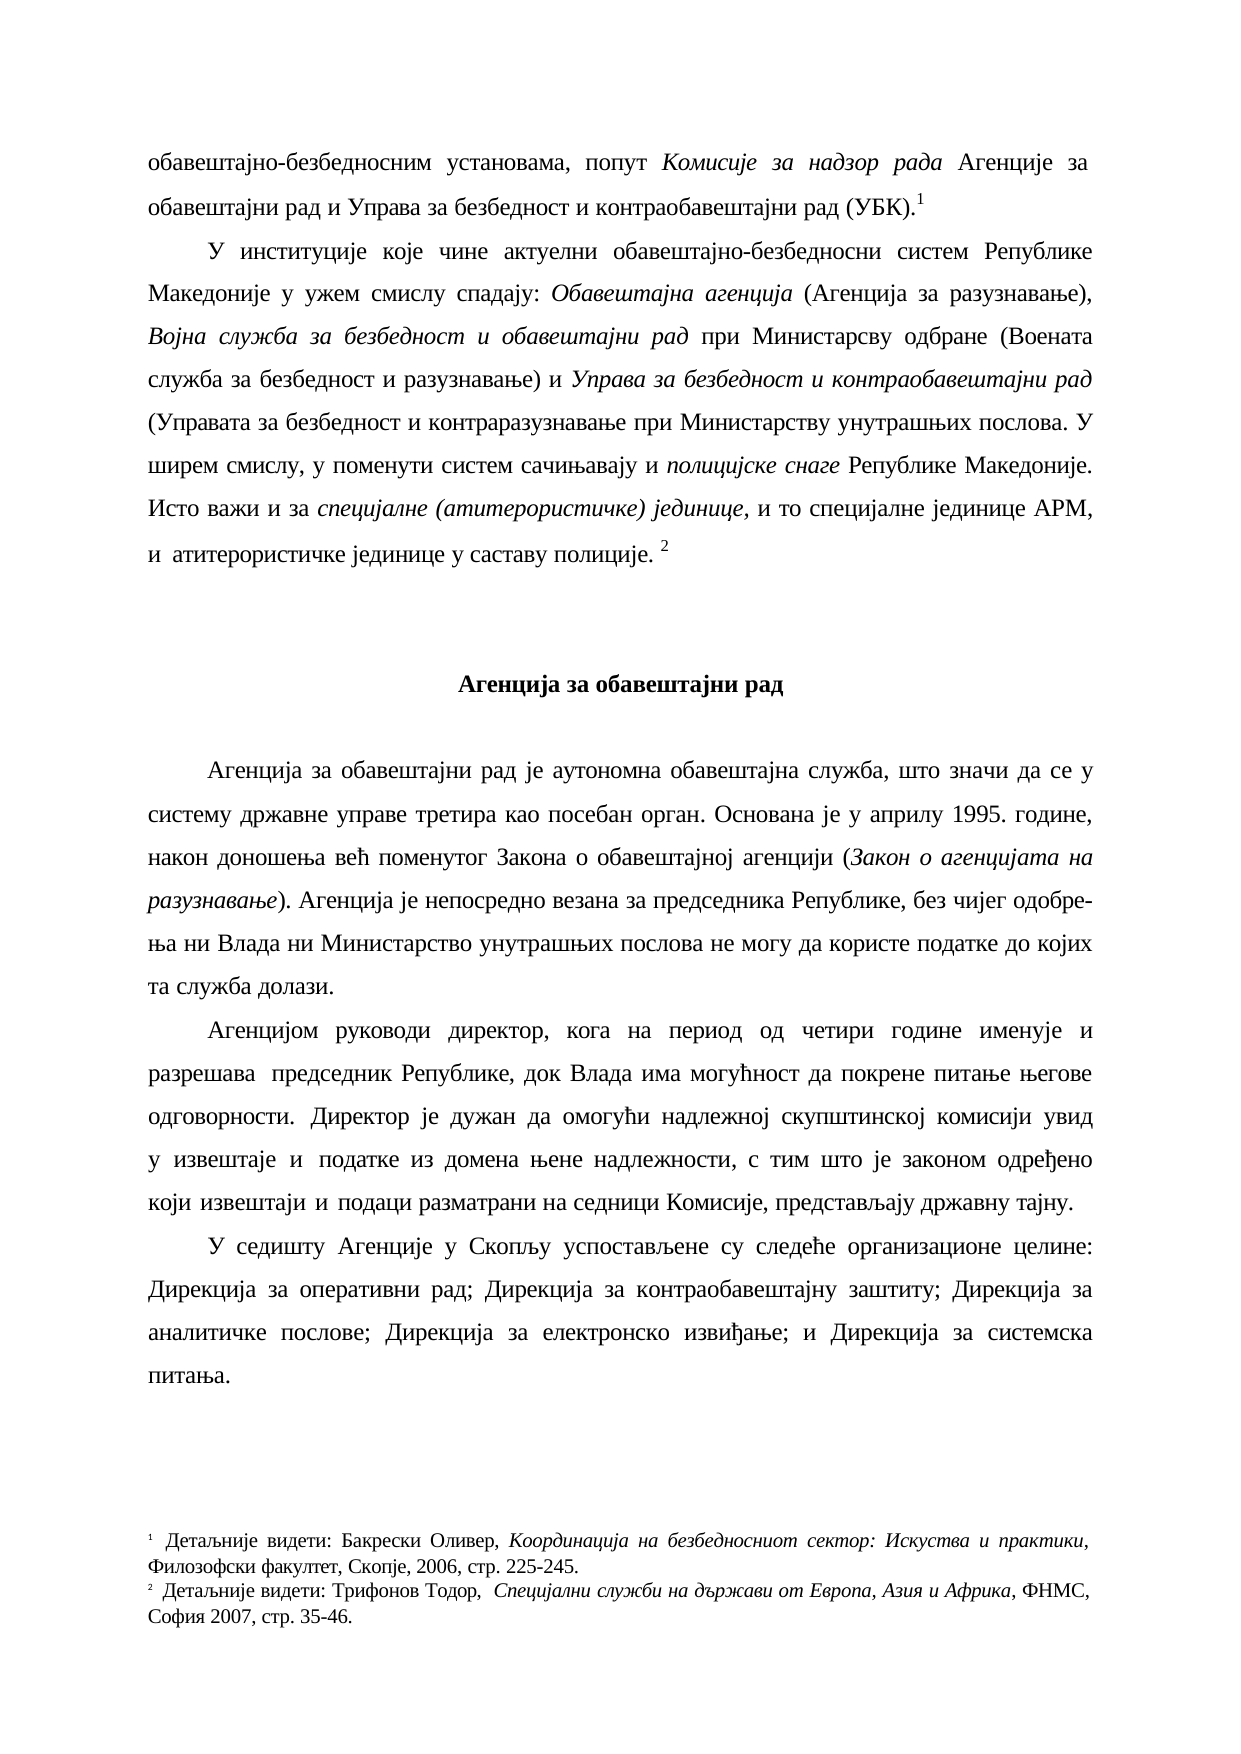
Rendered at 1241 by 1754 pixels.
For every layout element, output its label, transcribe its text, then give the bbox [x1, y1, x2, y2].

text Агенција за обавештајни рад је аутономна обавештајна служба, што значи да се у систему државне управе третира као посебан орган. Основана је у априлу 1995. године, након доношења већ поменутог Закона о обавештајној агенцији (Закон о агенцијата на разузнавање). Агенција је непосредно везана за председника Републике, без чијег одобре- ња ни Влада ни Министарство унутрашњих послова не могу да користе податке до којих та служба долази. [148, 756, 1093, 1000]
subtitle Агенција за обавештајни рад [458, 669, 1105, 698]
text обавештајно-безбедносним установама, попут Комисије за надзор рада Агенције за обавештајни рад и Управа за безбедност и контраобавештајни рад (УБК).1 [148, 147, 1105, 221]
text Филозофски факултет, Скопје, 2006, стр. 225-245. [148, 1554, 1105, 1578]
text У институције које чине актуелни обавештајно-безбедносни систем Републике Македоније у ужем смислу спадају: Обавештајна агенција (Aгенција за разузнавање), Војна служба за безбедност и обавештајни рад при Министарсву одбране (Воената служба за безбедност и разузнавање) и Управа за безбедност и контраобавештајни рад (Управата за безбедност и контраразузнавање при Министaрству унутрашњих послова. У ширем смислу, у поменути систем сачињавају и полицијске снаге Републике Македоније. Исто важи и за специјалне (атитерористичке) јединице, и то специјалне јединице АРМ, и атитерористичке јединице у саставу полиције. 2 [148, 236, 1093, 568]
text Агенцијом руководи директор, кога на период од четири године именује и разрешава председник Републике, док Влада има могућност да покрене питање његове одговорности. Директор је дужан да омогући надлежној скупштинској комисији увид у извештаје и податке из домена њене надлежности, с тим што је законом одређено који извештаји и подаци разматрани на седници Комисије, представљају државну тајну. [148, 1015, 1093, 1216]
text У седишту Агенције у Скопљу успостављене су следеће организационе целине: Дирекција за оперативни рад; Дирекција за контраобавештајну заштиту; Дирекција за аналитичке послове; Дирекција за електронско извиђање; и Дирекција за системска питања. [148, 1231, 1093, 1389]
list Детаљније видети: Трифонов Тодор, Специјални служби на държави от Европа, Азия и Африка, ФНМС, София 2007, стр. 35-46. [148, 1578, 1093, 1628]
list Детаљније видети: Бакрески Оливер, Координација на безбедносниот сектор: Искуства и практики, [148, 1528, 1105, 1552]
